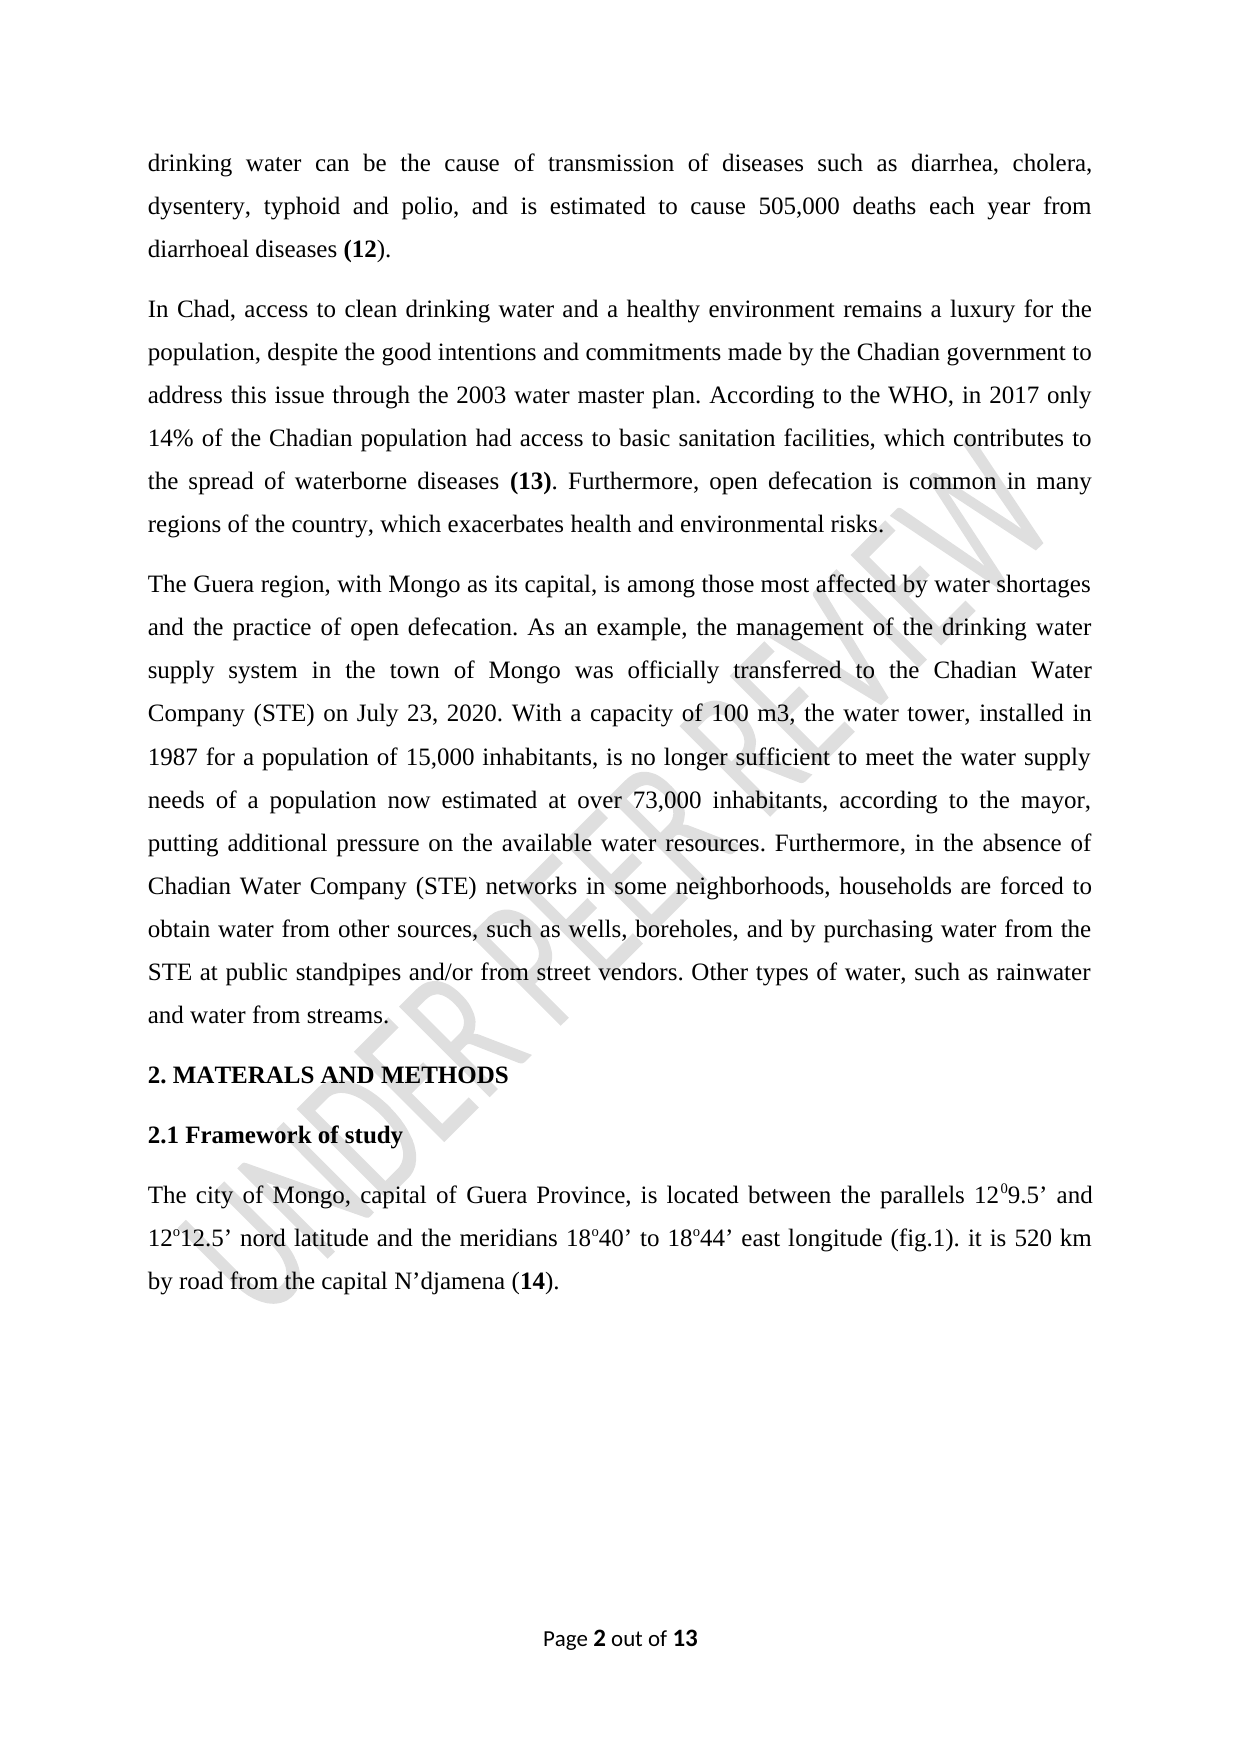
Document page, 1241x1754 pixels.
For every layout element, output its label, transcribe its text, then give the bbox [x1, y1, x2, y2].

text 2. MATERALS AND METHODS [148, 1060, 1093, 1089]
text The Guera region, with Mongo as its capital, is among those most affected by water shortages and the practice of open defecation. As an example, the management of the drinking water supply system in the town of Mongo was officially transferred to the Chadian Water Company (STE) on July 23, 2020. With a capacity of 100 m3, the water tower, installed in 1987 for a population of 15,000 inhabitants, is no longer sufficient to meet the water supply needs of a population now estimated at over 73,000 inhabitants, according to the mayor, putting additional pressure on the available water resources. Furthermore, in the absence of Chadian Water Company (STE) networks in some neighborhoods, households are forced to obtain water from other sources, such as wells, boreholes, and by purchasing water from the STE at public standpipes and/or from street vendors. Other types of water, such as rainwater and water from streams. [148, 569, 1093, 1029]
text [148, 148, 1093, 263]
text 2.1 Framework of study [148, 1120, 1093, 1149]
text The city of Mongo, capital of Guera Province, is located between the parallels 1209.5’ and 12o12.5’ nord latitude and the meridians 18o40’ to 18o44’ east longitude (fig.1). it is 520 km by road from the capital N’djamena (14). [148, 1180, 1093, 1295]
text In Chad, access to clean drinking water and a healthy environment remains a luxury for the population, despite the good intentions and commitments made by the Chadian government to address this issue through the 2003 water master plan. According to the WHO, in 2017 only 14% of the Chadian population had access to basic sanitation facilities, which contributes to the spread of waterborne diseases (13). Furthermore, open defecation is common in many regions of the country, which exacerbates health and environmental risks. [148, 294, 1093, 538]
